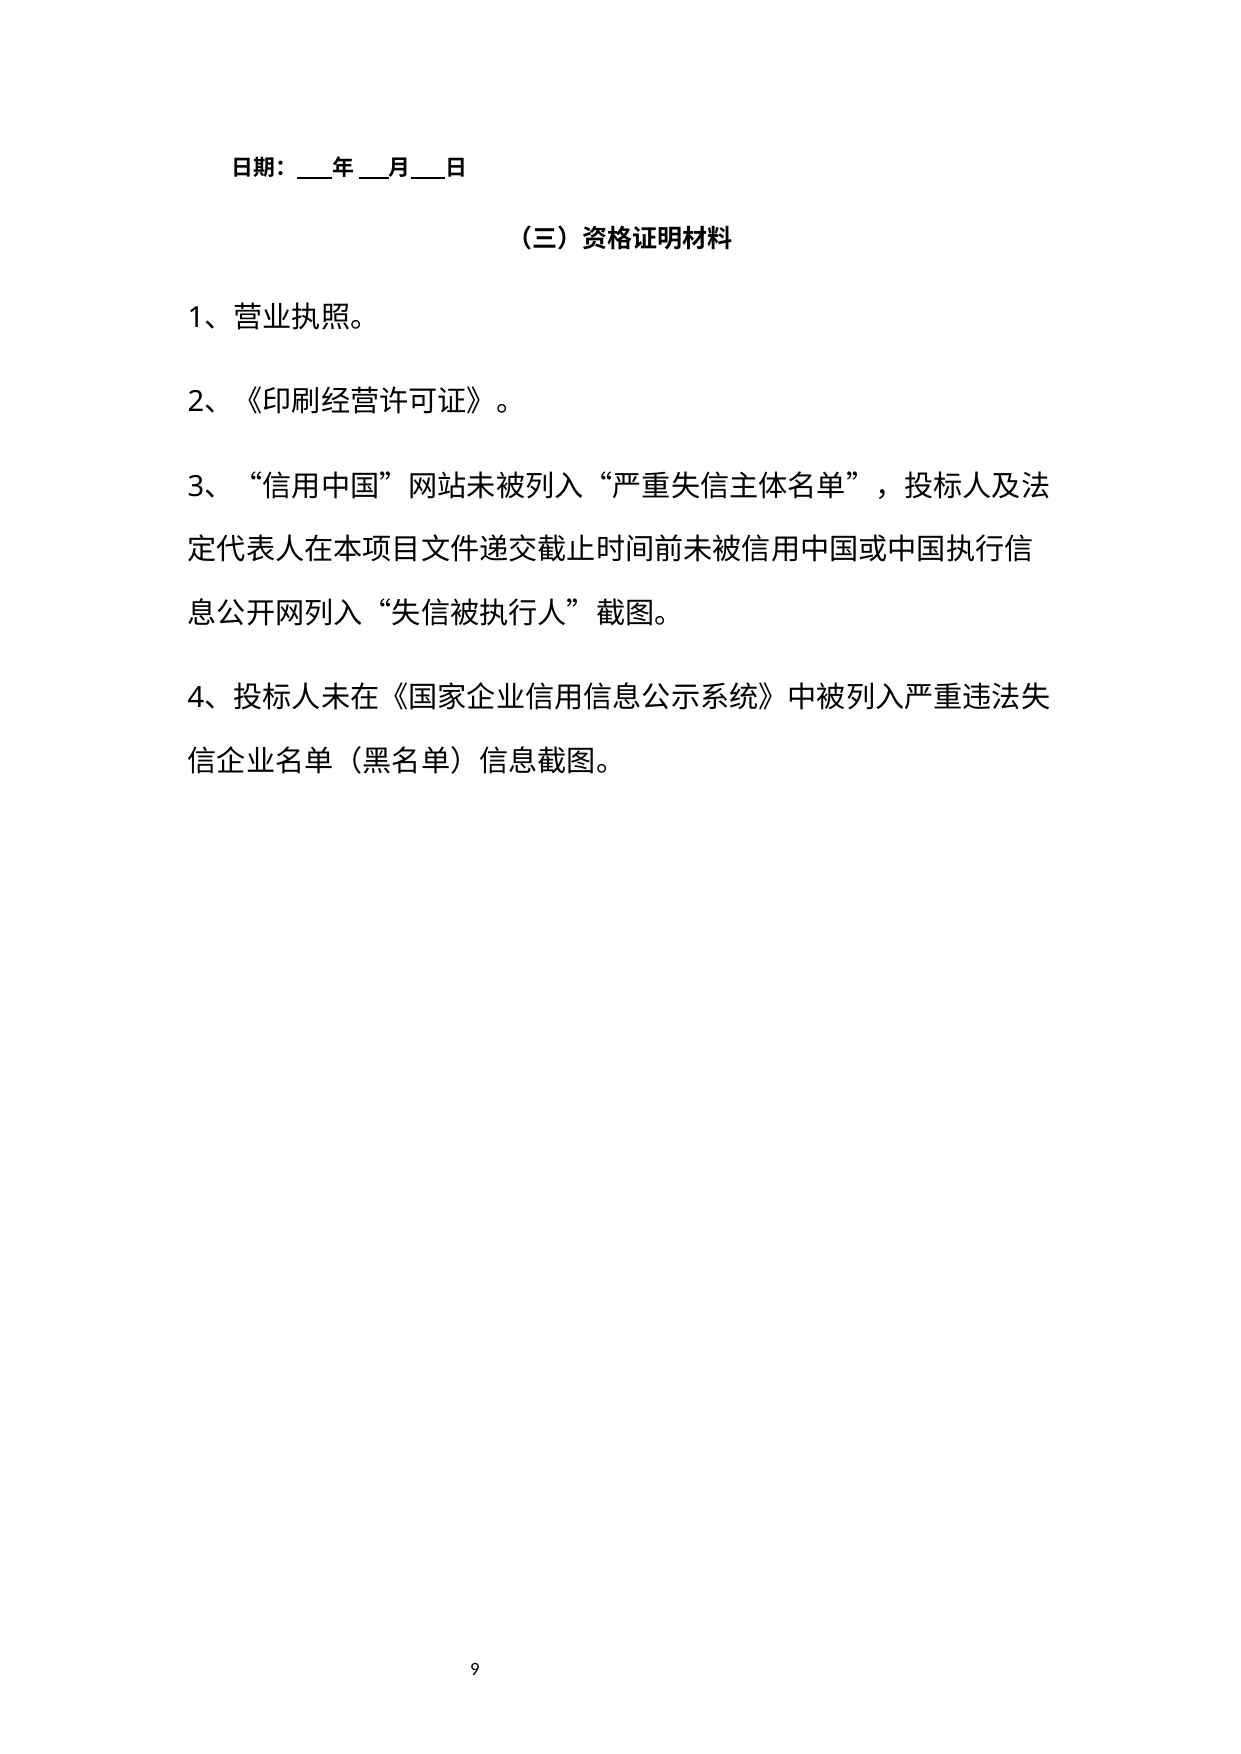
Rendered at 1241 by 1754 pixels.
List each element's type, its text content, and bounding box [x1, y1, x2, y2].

text 2、《印刷经营许可证》。 [187, 378, 1053, 420]
text 1、营业执照。 [187, 293, 1053, 336]
text 日期： 年 月 日 [187, 150, 1053, 182]
text （三）资格证明材料 [187, 218, 1053, 254]
text 3、“信用中国”网站未被列入“严重失信主体名单”，投标人及法定代表人在本项目文件递交截止时间前未被信用中国或中国执行信息公开网列入“失信被执行人”截图。 [187, 462, 1053, 632]
text 4、投标人未在《国家企业信用信息公示系统》中被列入严重违法失信企业名单（黑名单）信息截图。 [187, 673, 1053, 779]
